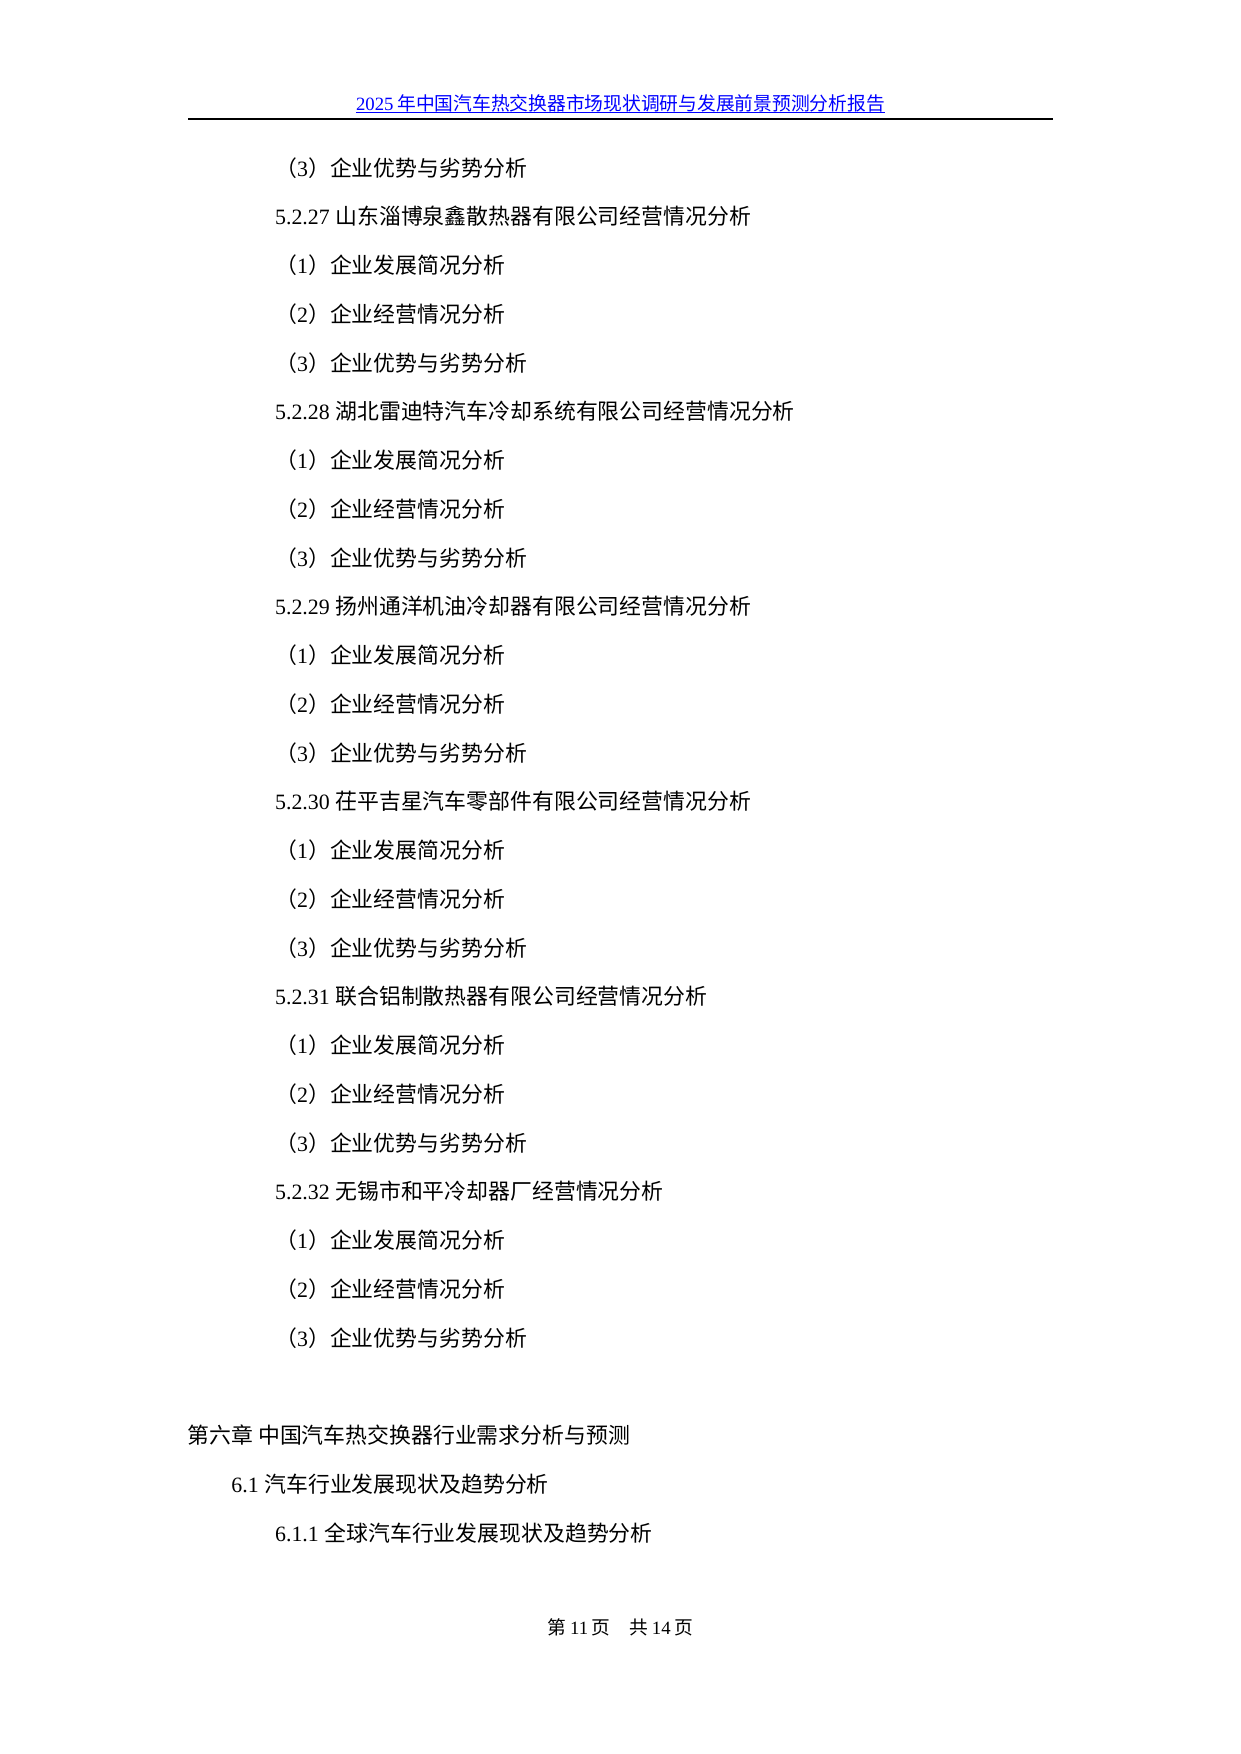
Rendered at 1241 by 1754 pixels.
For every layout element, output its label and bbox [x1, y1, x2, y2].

text [187, 150, 1053, 1548]
